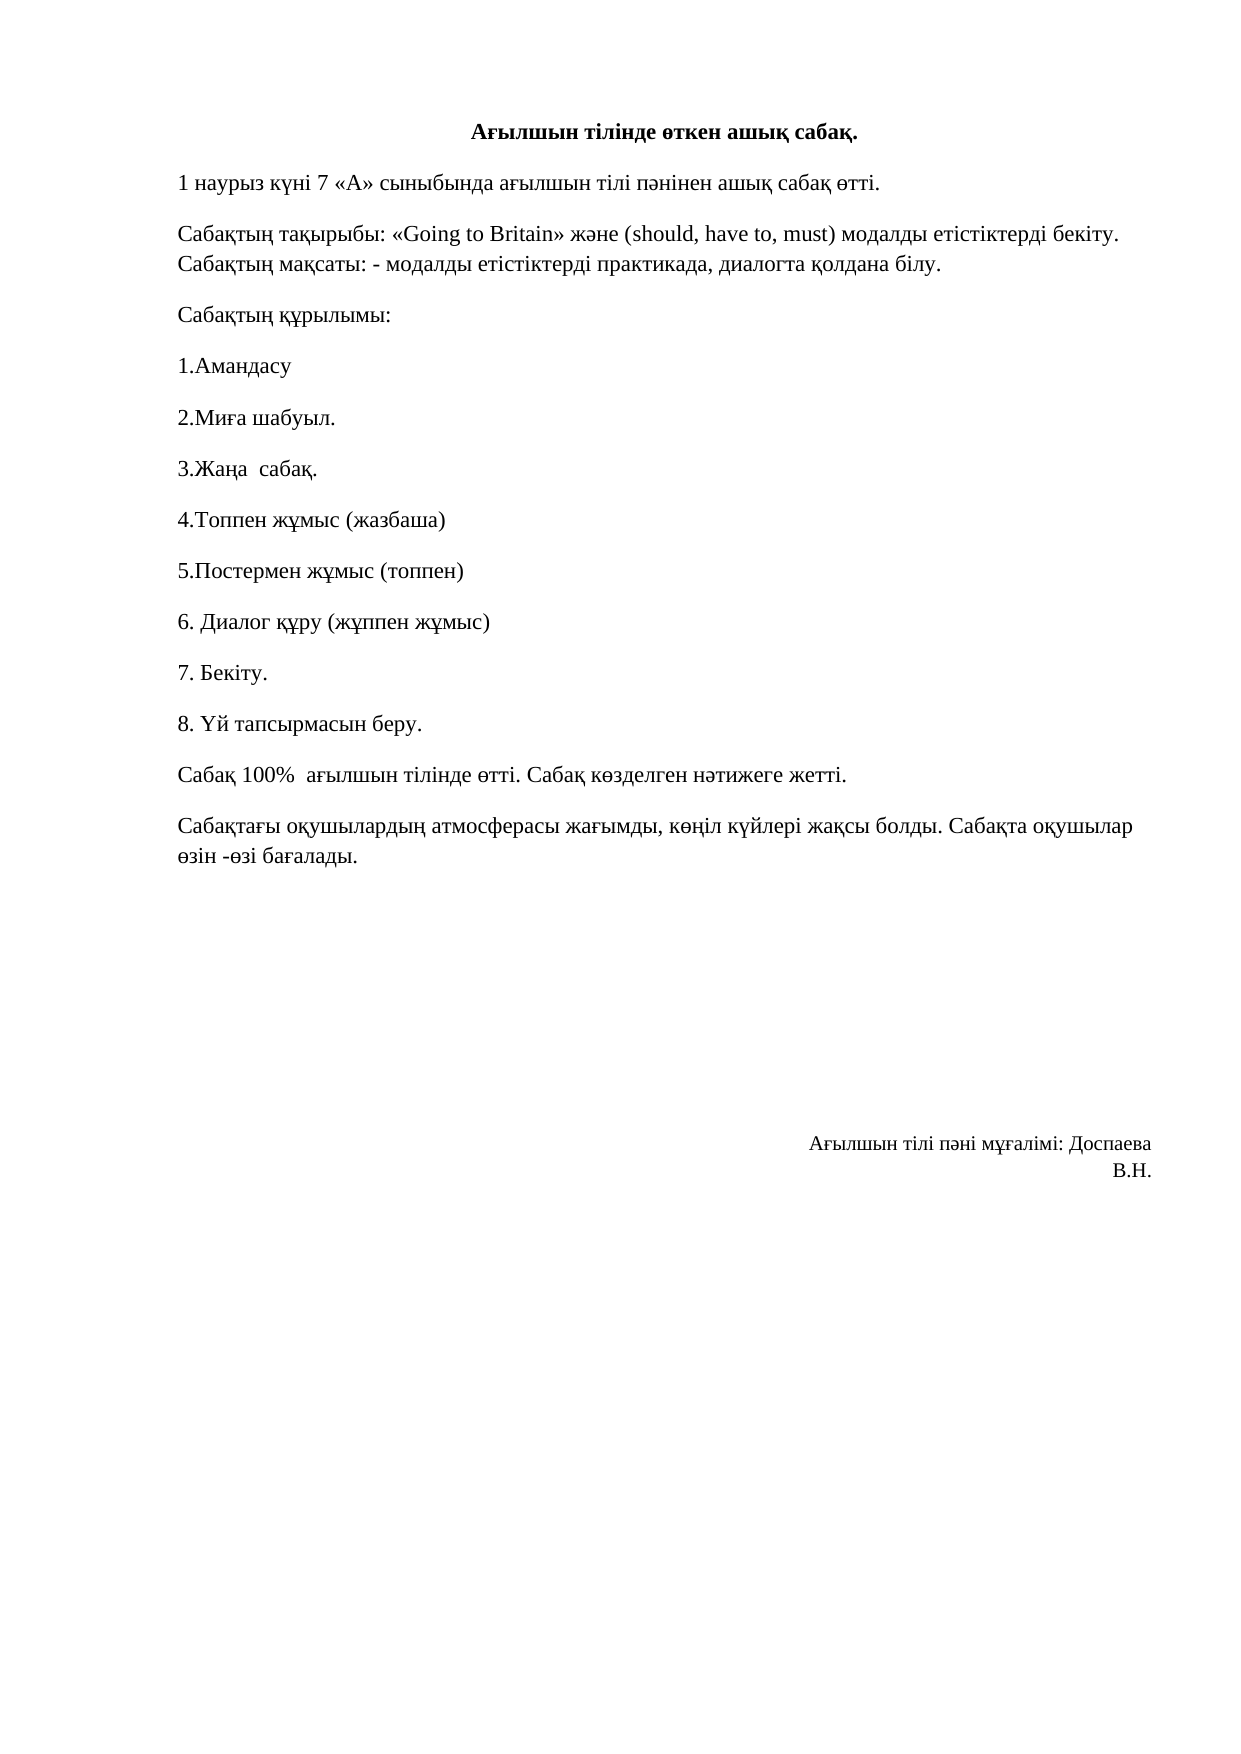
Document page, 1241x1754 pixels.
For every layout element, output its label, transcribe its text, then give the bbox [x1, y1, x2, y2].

text 1.Амандасу [177, 352, 1152, 379]
text Ағылшын тілі пәні мұғалімі: Доспаева В.Н. [177, 1131, 1152, 1182]
text 6. Диалог құру (жұппен жұмыс) [177, 608, 1152, 634]
text Сабақ 100% ағылшын тілінде өтті. Сабақ көзделген нәтижеге жетті. [177, 761, 1152, 787]
text 4.Топпен жұмыс (жазбаша) [177, 506, 1152, 532]
text 8. Үй тапсырмасын беру. [177, 710, 1152, 736]
text Ағылшын тілінде өткен ашық сабақ. [177, 118, 1152, 144]
text 5.Постермен жұмыс (топпен) [177, 557, 1152, 583]
text Сабақтың тақырыбы: «Going to Britain» және (should, have to, must) модалды етістіктерді бекіту. Сабақтың мақсаты: - модалды етістіктерді практикада, диалогта қолдана білу. [177, 220, 1152, 277]
text 2.Миға шабуыл. [177, 403, 1152, 430]
text 7. Бекіту. [177, 659, 1152, 685]
text Сабақтың құрылымы: [177, 301, 1152, 328]
text 3.Жаңа сабақ. [177, 454, 1152, 481]
text Сабақтағы оқушылардың атмосферасы жағымды, көңіл күйлері жақсы болды. Сабақта оқушылар өзін -өзі бағалады. [177, 812, 1152, 868]
text 1 наурыз күні 7 «А» сыныбында ағылшын тілі пәнінен ашық сабақ өтті. [177, 169, 1152, 196]
